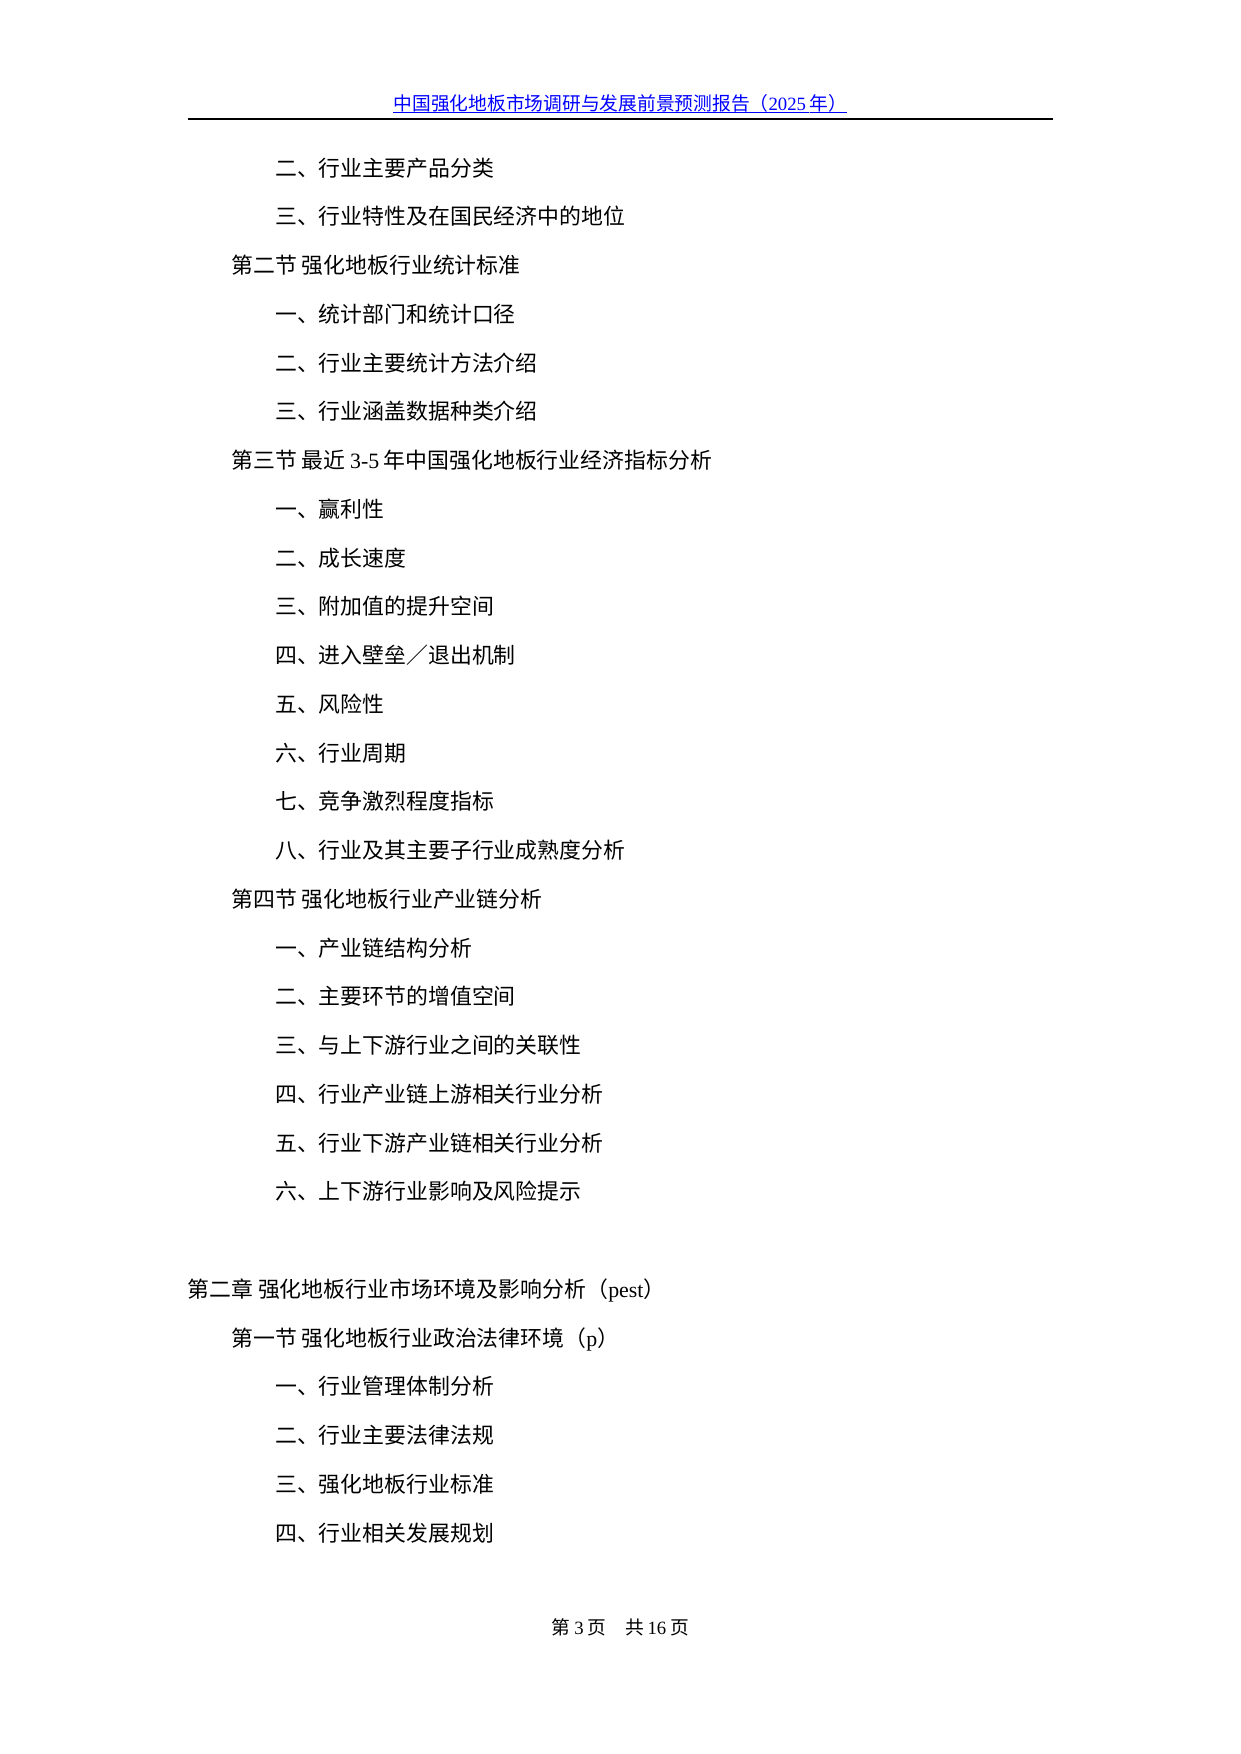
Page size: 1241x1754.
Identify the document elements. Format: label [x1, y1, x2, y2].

text [187, 150, 1053, 1548]
